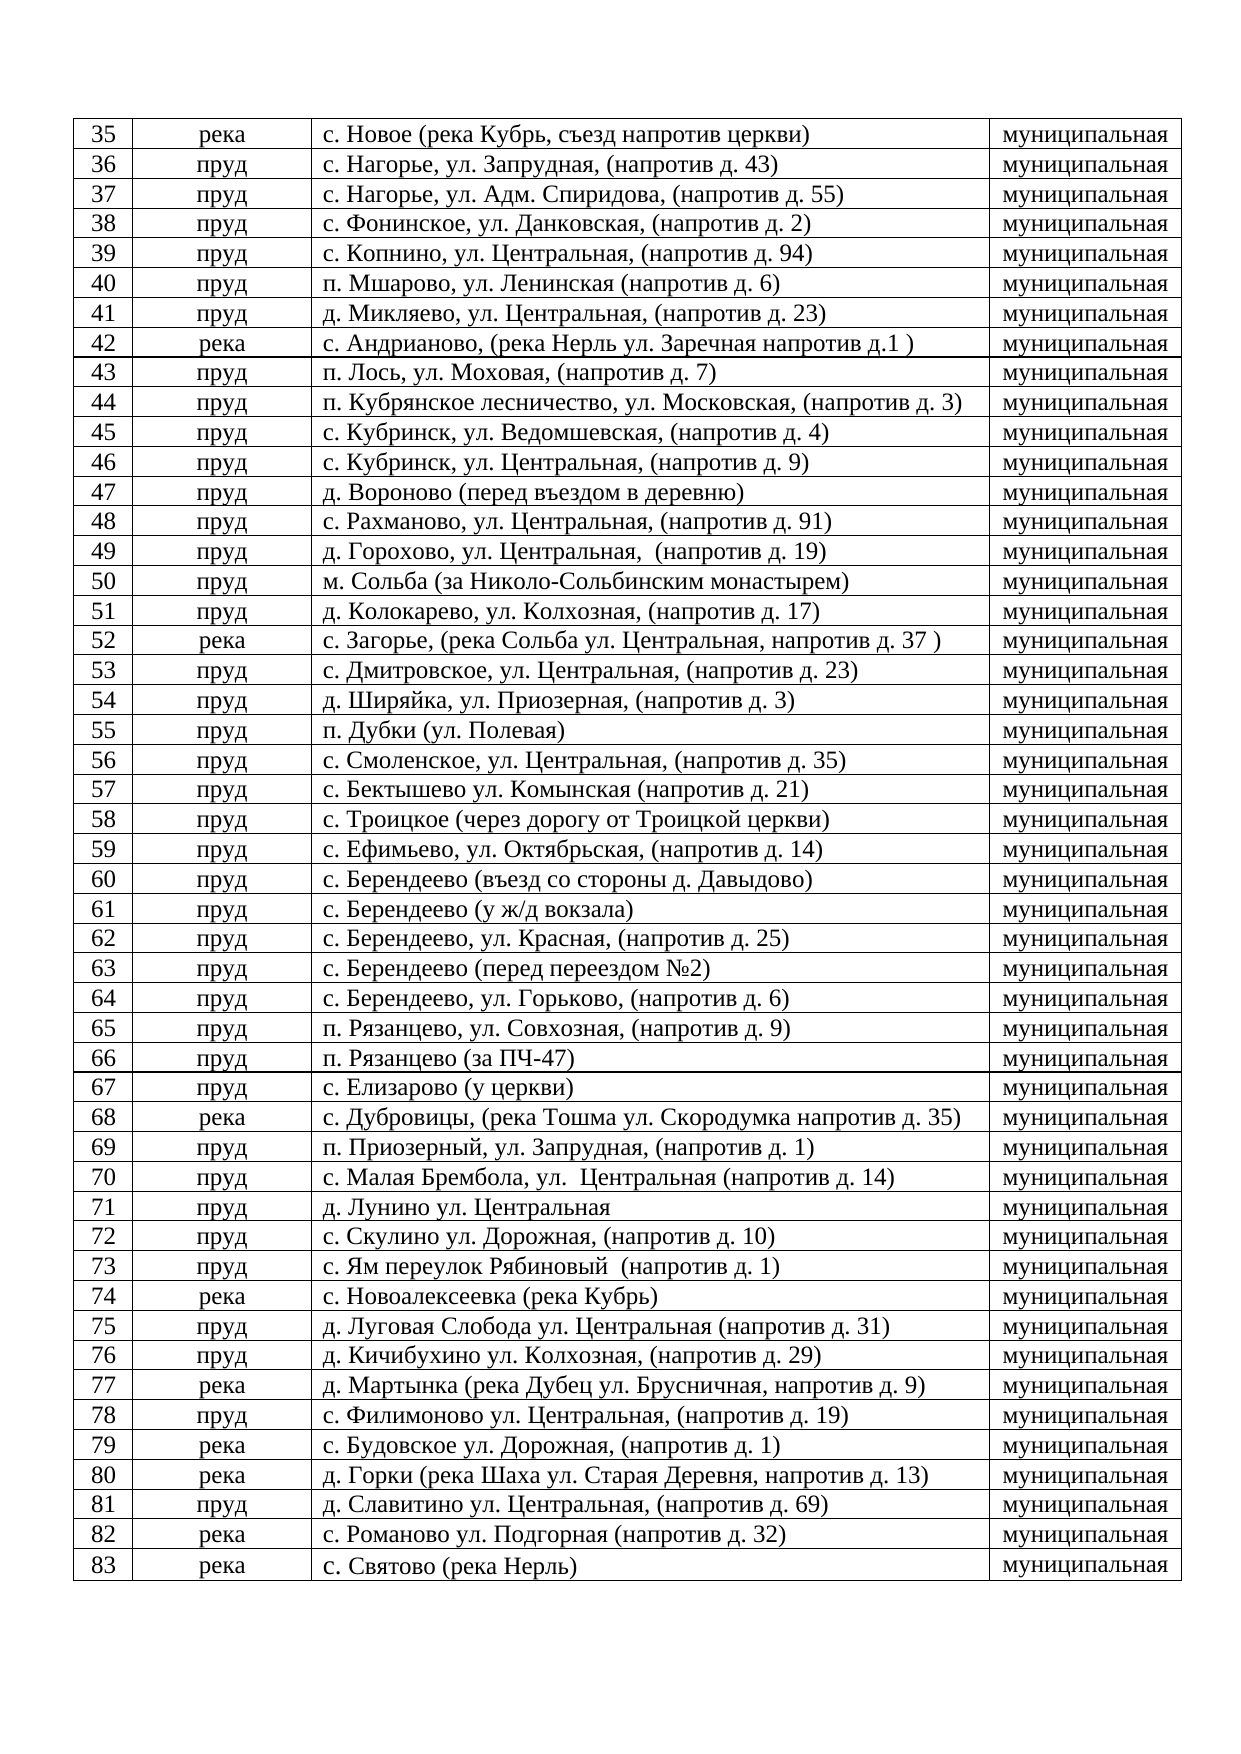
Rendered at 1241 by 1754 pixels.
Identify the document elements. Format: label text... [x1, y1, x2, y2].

table_cell 50 [74, 566, 132, 595]
table_cell муниципальная [990, 149, 1181, 178]
table_cell 63 [74, 953, 132, 982]
table_cell муниципальная [990, 298, 1181, 327]
table_cell 45 [74, 417, 132, 446]
table_cell 53 [74, 655, 132, 684]
table_cell муниципальная [990, 626, 1181, 654]
table_cell 44 [74, 387, 132, 416]
table_cell пруд [133, 804, 311, 833]
table_cell муниципальная [990, 834, 1181, 863]
table_cell пруд [133, 1400, 311, 1429]
table_cell д. Горки (река Шаха ул. Старая Деревня, напротив д. 13) [312, 1460, 989, 1488]
table_cell пруд [133, 149, 311, 178]
table_cell пруд [133, 745, 311, 773]
table_cell 43 [74, 358, 132, 386]
table_cell муниципальная [990, 864, 1181, 893]
table_cell муниципальная [990, 447, 1181, 476]
table_cell 38 [74, 209, 132, 237]
table_cell 47 [74, 477, 132, 505]
table_cell пруд [133, 298, 311, 327]
table_cell муниципальная [990, 1430, 1181, 1459]
table_cell п. Мшарово, ул. Ленинская (напротив д. 6) [312, 268, 989, 297]
table_cell пруд [133, 238, 311, 267]
table_cell муниципальная [990, 417, 1181, 446]
table_cell пруд [133, 1043, 311, 1071]
table_cell пруд [133, 924, 311, 952]
table_cell пруд [133, 864, 311, 893]
table_cell пруд [133, 834, 311, 863]
table_cell 55 [74, 715, 132, 744]
table_cell пруд [133, 358, 311, 386]
table_cell с. Троицкое (через дорогу от Троицкой церкви) [312, 804, 989, 833]
table_cell с. Берендеево, ул. Горьково, (напротив д. 6) [312, 983, 989, 1012]
table_cell 39 [74, 238, 132, 267]
table_cell муниципальная [990, 536, 1181, 565]
table_cell 74 [74, 1281, 132, 1310]
table_cell река [133, 1430, 311, 1459]
table_cell пруд [133, 715, 311, 744]
table_cell река [133, 119, 311, 148]
table_cell с. Ям переулок Рябиновый (напротив д. 1) [312, 1251, 989, 1280]
table_cell с. Кубринск, ул. Центральная, (напротив д. 9) [312, 447, 989, 476]
table_cell с. Берендеево (у ж/д вокзала) [312, 894, 989, 922]
table_cell река [133, 626, 311, 654]
table_cell муниципальная [990, 238, 1181, 267]
table_cell 35 [74, 119, 132, 148]
table_cell муниципальная [990, 1281, 1181, 1310]
table_cell 60 [74, 864, 132, 893]
table_cell 46 [74, 447, 132, 476]
table_cell пруд [133, 387, 311, 416]
table_cell п. Приозерный, ул. Запрудная, (напротив д. 1) [312, 1132, 989, 1161]
table_cell с. Новоалексеевка (река Кубрь) [312, 1281, 989, 1310]
table_cell 36 [74, 149, 132, 178]
table_cell муниципальная [990, 1370, 1181, 1399]
table_cell 57 [74, 775, 132, 803]
table_cell 52 [74, 626, 132, 654]
table_cell д. Ширяйка, ул. Приозерная, (напротив д. 3) [312, 685, 989, 714]
table_cell муниципальная [990, 1102, 1181, 1131]
table_cell 61 [74, 894, 132, 922]
table_cell пруд [133, 1490, 311, 1518]
table_cell 40 [74, 268, 132, 297]
table_cell пруд [133, 566, 311, 595]
table_cell д. Славитино ул. Центральная, (напротив д. 69) [312, 1490, 989, 1518]
table_cell пруд [133, 775, 311, 803]
table_cell пруд [133, 506, 311, 535]
table_cell п. Рязанцево (за ПЧ-47) [312, 1043, 989, 1071]
table_cell муниципальная [990, 209, 1181, 237]
table_cell 51 [74, 596, 132, 624]
table_cell п. Дубки (ул. Полевая) [312, 715, 989, 744]
table_cell д. Лунино ул. Центральная [312, 1192, 989, 1220]
table_cell муниципальная [990, 715, 1181, 744]
table_cell 72 [74, 1221, 132, 1250]
table_cell муниципальная [990, 894, 1181, 922]
table_cell д. Кичибухино ул. Колхозная, (напротив д. 29) [312, 1341, 989, 1369]
table_cell пруд [133, 1073, 311, 1101]
table_cell с. Ефимьево, ул. Октябрьская, (напротив д. 14) [312, 834, 989, 863]
table_cell муниципальная [990, 1192, 1181, 1220]
table_cell пруд [133, 655, 311, 684]
table_cell пруд [133, 417, 311, 446]
table_cell пруд [133, 1311, 311, 1339]
table_cell с. Новое (река Кубрь, съезд напротив церкви) [312, 119, 989, 148]
table_cell п. Лось, ул. Моховая, (напротив д. 7) [312, 358, 989, 386]
table_cell муниципальная [990, 745, 1181, 773]
table_cell д. Луговая Слобода ул. Центральная (напротив д. 31) [312, 1311, 989, 1339]
table_cell с. Нагорье, ул. Запрудная, (напротив д. 43) [312, 149, 989, 178]
table_cell пруд [133, 596, 311, 624]
table_cell 75 [74, 1311, 132, 1339]
table_cell 69 [74, 1132, 132, 1161]
table_cell река [133, 1102, 311, 1131]
table_cell муниципальная [990, 358, 1181, 386]
table_cell пруд [133, 1192, 311, 1220]
table_cell муниципальная [990, 804, 1181, 833]
table_cell пруд [133, 536, 311, 565]
table_cell пруд [133, 953, 311, 982]
table_cell муниципальная [990, 655, 1181, 684]
table_cell 62 [74, 924, 132, 952]
table_cell 66 [74, 1043, 132, 1071]
table_cell с. Загорье, (река Сольба ул. Центральная, напротив д. 37 ) [312, 626, 989, 654]
table_cell 70 [74, 1162, 132, 1191]
table_cell пруд [133, 1013, 311, 1042]
table_cell муниципальная [990, 1073, 1181, 1101]
table_cell муниципальная [990, 596, 1181, 624]
table_cell с. Скулино ул. Дорожная, (напротив д. 10) [312, 1221, 989, 1250]
table_cell 48 [74, 506, 132, 535]
table_cell 42 [74, 328, 132, 356]
table_cell муниципальная [990, 1013, 1181, 1042]
table_cell 65 [74, 1013, 132, 1042]
table_cell 41 [74, 298, 132, 327]
table_cell 59 [74, 834, 132, 863]
table_cell 71 [74, 1192, 132, 1220]
table_cell с. Андрианово, (река Нерль ул. Заречная напротив д.1 ) [312, 328, 989, 356]
table_cell пруд [133, 1221, 311, 1250]
table_cell муниципальная [990, 1549, 1181, 1580]
table_cell с. Кубринск, ул. Ведомшевская, (напротив д. 4) [312, 417, 989, 446]
table_cell 79 [74, 1430, 132, 1459]
table_cell д. Мартынка (река Дубец ул. Брусничная, напротив д. 9) [312, 1370, 989, 1399]
table_cell река [133, 328, 311, 356]
table_cell река [133, 1460, 311, 1488]
table_cell м. Сольба (за Николо-Сольбинским монастырем) [312, 566, 989, 595]
table_cell 64 [74, 983, 132, 1012]
table_cell пруд [133, 209, 311, 237]
table_cell муниципальная [990, 328, 1181, 356]
table_cell муниципальная [990, 268, 1181, 297]
table_cell д. Колокарево, ул. Колхозная, (напротив д. 17) [312, 596, 989, 624]
table_cell муниципальная [990, 924, 1181, 952]
table_cell с. Берендеево (въезд со стороны д. Давыдово) [312, 864, 989, 893]
table_cell муниципальная [990, 119, 1181, 148]
table_cell муниципальная [990, 1221, 1181, 1250]
table_cell 49 [74, 536, 132, 565]
table_cell с. Смоленское, ул. Центральная, (напротив д. 35) [312, 745, 989, 773]
table_cell 56 [74, 745, 132, 773]
table_cell п. Рязанцево, ул. Совхозная, (напротив д. 9) [312, 1013, 989, 1042]
table_cell пруд [133, 1251, 311, 1280]
table_cell муниципальная [990, 179, 1181, 207]
table_cell с. Дмитровское, ул. Центральная, (напротив д. 23) [312, 655, 989, 684]
table_cell 68 [74, 1102, 132, 1131]
table_cell пруд [133, 1162, 311, 1191]
table_cell д. Горохово, ул. Центральная, (напротив д. 19) [312, 536, 989, 565]
table_cell муниципальная [990, 1341, 1181, 1369]
table_cell 67 [74, 1073, 132, 1101]
table_cell муниципальная [990, 1519, 1181, 1548]
table_cell 37 [74, 179, 132, 207]
table_cell муниципальная [990, 953, 1181, 982]
table_cell муниципальная [990, 775, 1181, 803]
table_cell 73 [74, 1251, 132, 1280]
table_cell пруд [133, 685, 311, 714]
table_cell муниципальная [990, 387, 1181, 416]
table_cell п. Кубрянское лесничество, ул. Московская, (напротив д. 3) [312, 387, 989, 416]
table_cell 77 [74, 1370, 132, 1399]
table_cell с. Дубровицы, (река Тошма ул. Скородумка напротив д. 35) [312, 1102, 989, 1131]
table_cell река [133, 1549, 311, 1580]
table_cell муниципальная [990, 1460, 1181, 1488]
table_cell с. Будовское ул. Дорожная, (напротив д. 1) [312, 1430, 989, 1459]
table_cell с. Копнино, ул. Центральная, (напротив д. 94) [312, 238, 989, 267]
table_cell муниципальная [990, 685, 1181, 714]
table_cell пруд [133, 447, 311, 476]
table_cell д. Микляево, ул. Центральная, (напротив д. 23) [312, 298, 989, 327]
table_cell 81 [74, 1490, 132, 1518]
table_cell река [133, 1281, 311, 1310]
table_cell с. Фонинское, ул. Данковская, (напротив д. 2) [312, 209, 989, 237]
table_cell муниципальная [990, 506, 1181, 535]
table_cell муниципальная [990, 983, 1181, 1012]
table_cell 83 [74, 1549, 132, 1580]
table_cell муниципальная [990, 1132, 1181, 1161]
table_cell 80 [74, 1460, 132, 1488]
table_cell 54 [74, 685, 132, 714]
table_cell муниципальная [990, 1162, 1181, 1191]
table_cell 58 [74, 804, 132, 833]
table_cell с. Берендеево (перед переездом №2) [312, 953, 989, 982]
table_cell река [133, 1370, 311, 1399]
table_cell с. Нагорье, ул. Адм. Спиридова, (напротив д. 55) [312, 179, 989, 207]
table_cell муниципальная [990, 477, 1181, 505]
table_cell с. Рахманово, ул. Центральная, (напротив д. 91) [312, 506, 989, 535]
table_cell с. Филимоново ул. Центральная, (напротив д. 19) [312, 1400, 989, 1429]
table_cell пруд [133, 477, 311, 505]
table_cell муниципальная [990, 1400, 1181, 1429]
table_cell с. Малая Брембола, ул. Центральная (напротив д. 14) [312, 1162, 989, 1191]
table_cell пруд [133, 894, 311, 922]
table_cell с. Святово (река Нерль) [312, 1549, 989, 1580]
table_cell с. Берендеево, ул. Красная, (напротив д. 25) [312, 924, 989, 952]
table_cell с. Елизарово (у церкви) [312, 1073, 989, 1101]
table_cell река [133, 1519, 311, 1548]
table_cell пруд [133, 1132, 311, 1161]
table_cell 78 [74, 1400, 132, 1429]
table_cell с. Романово ул. Подгорная (напротив д. 32) [312, 1519, 989, 1548]
table_cell муниципальная [990, 1043, 1181, 1071]
table_cell д. Вороново (перед въездом в деревню) [312, 477, 989, 505]
table_cell пруд [133, 1341, 311, 1369]
table_cell пруд [133, 268, 311, 297]
table_cell муниципальная [990, 1311, 1181, 1339]
table_cell 76 [74, 1341, 132, 1369]
table_cell пруд [133, 179, 311, 207]
table_cell пруд [133, 983, 311, 1012]
table_cell 82 [74, 1519, 132, 1548]
table_cell с. Бектышево ул. Комынская (напротив д. 21) [312, 775, 989, 803]
table_cell муниципальная [990, 566, 1181, 595]
table_cell муниципальная [990, 1251, 1181, 1280]
table_cell муниципальная [990, 1490, 1181, 1518]
